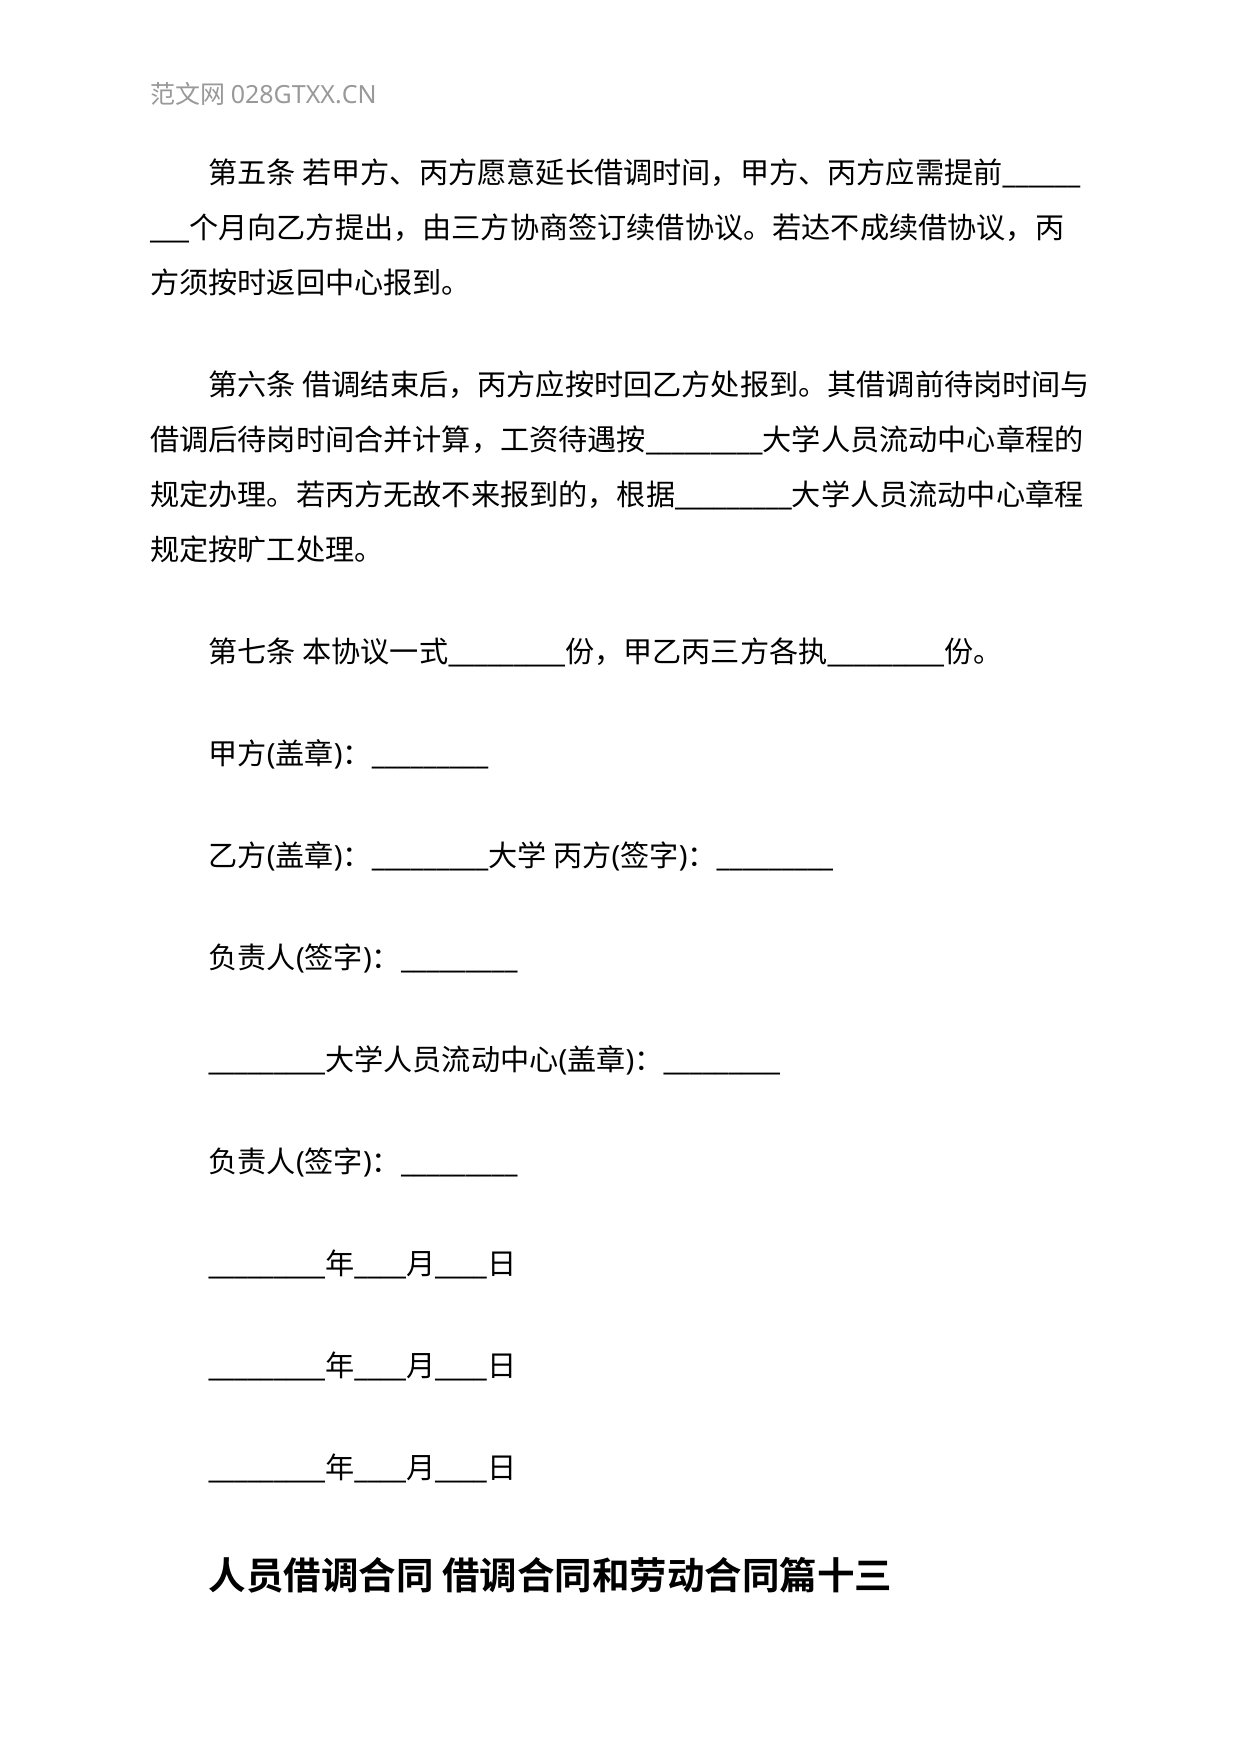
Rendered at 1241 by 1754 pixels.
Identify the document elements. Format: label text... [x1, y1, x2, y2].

text 第五条 若甲方、丙方愿意延长借调时间，甲方、丙方应需提前_________个月向乙方提出，由三方协商签订续借协议。若达不成续借协议，丙方须按时返回中心报到。 [150, 150, 1090, 302]
text _________大学人员流动中心(盖章)：_________ [150, 1036, 1090, 1079]
text 第六条 借调结束后，丙方应按时回乙方处报到。其借调前待岗时间与借调后待岗时间合并计算，工资待遇按_________大学人员流动中心章程的规定办理。若丙方无故不来报到的，根据_________大学人员流动中心章程规定按旷工处理。 [150, 362, 1090, 569]
text 人员借调合同 借调合同和劳动合同篇十三 [150, 1546, 1090, 1601]
text 第七条 本协议一式_________份，甲乙丙三方各执_________份。 [150, 628, 1090, 671]
text 负责人(签字)：_________ [150, 1138, 1090, 1181]
text _________年____月____日 [150, 1444, 1090, 1487]
text 甲方(盖章)：_________ [150, 730, 1090, 773]
text _________年____月____日 [150, 1240, 1090, 1283]
text 负责人(签字)：_________ [150, 934, 1090, 977]
text 乙方(盖章)：_________大学 丙方(签字)：_________ [150, 832, 1090, 875]
text _________年____月____日 [150, 1342, 1090, 1385]
